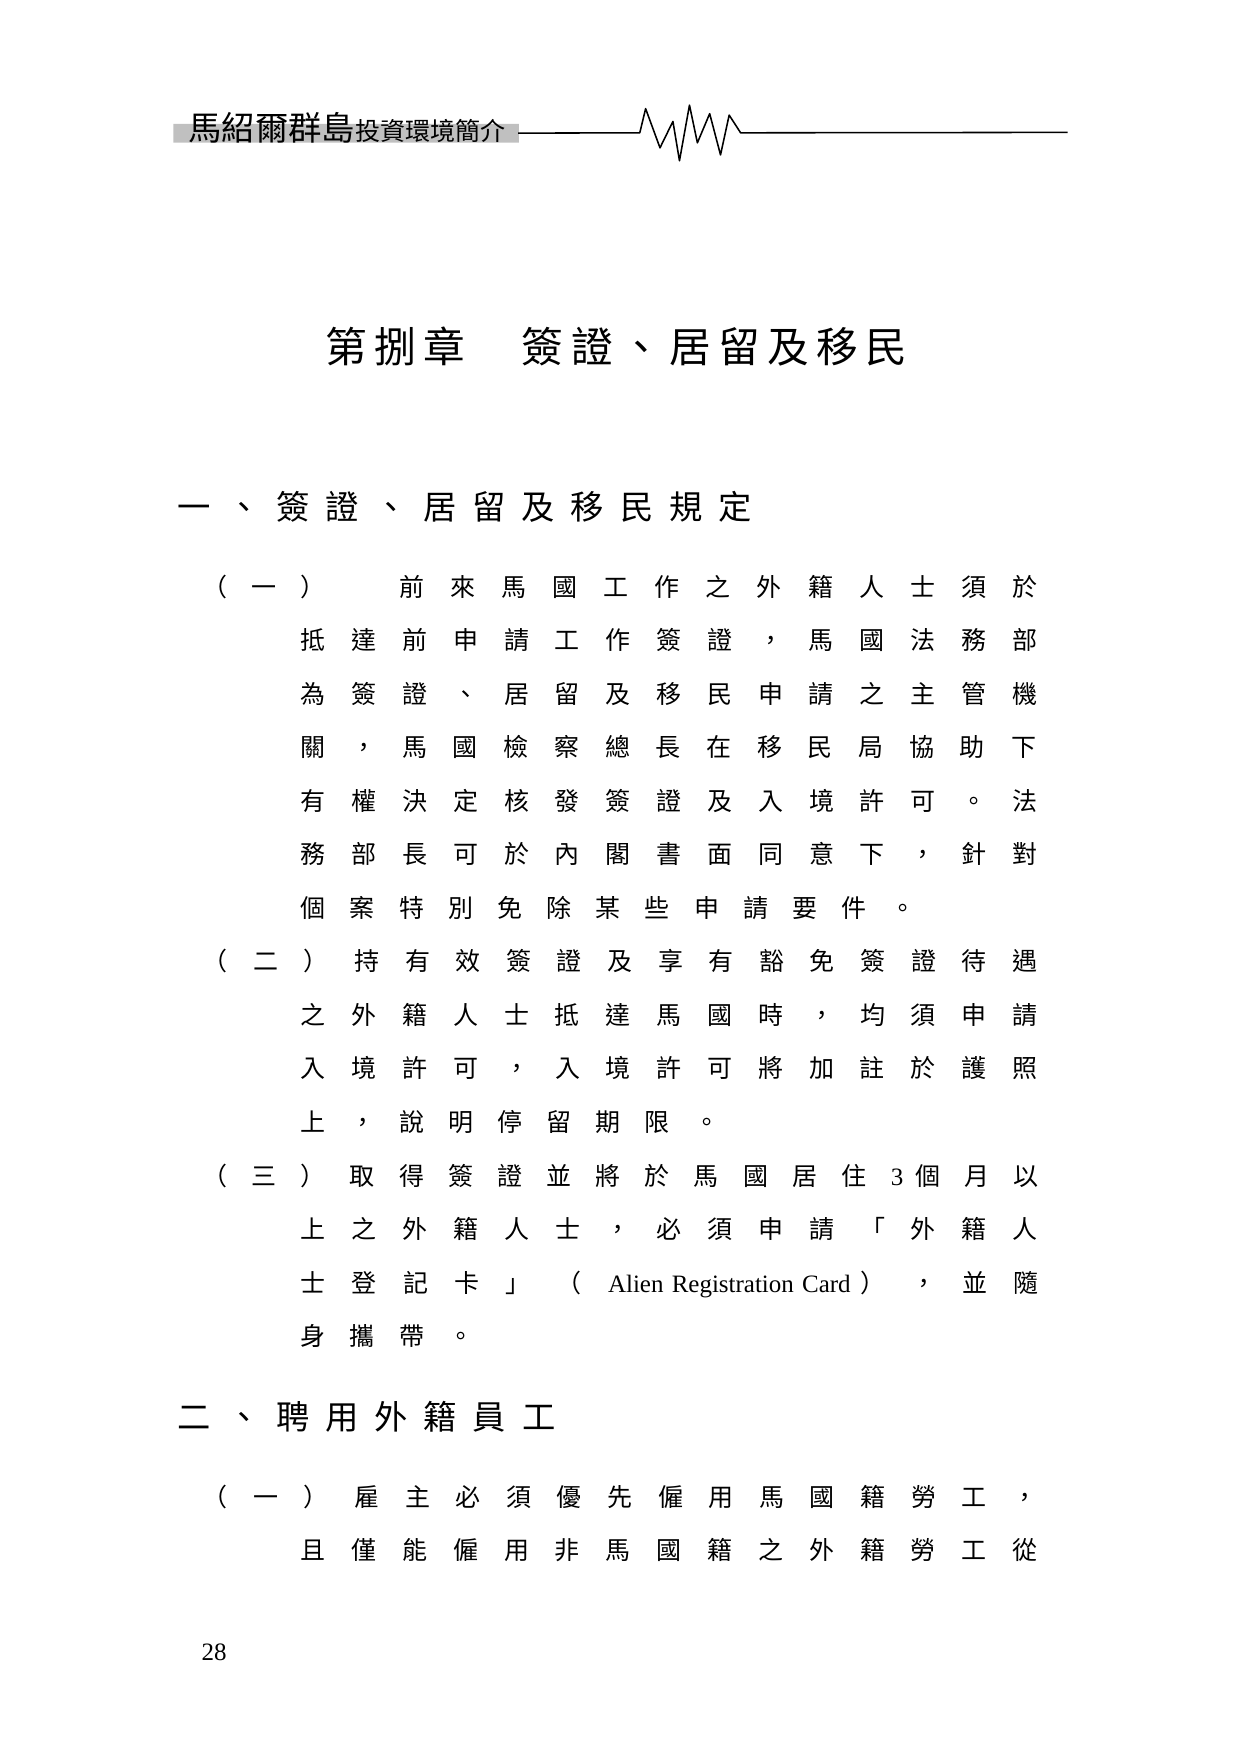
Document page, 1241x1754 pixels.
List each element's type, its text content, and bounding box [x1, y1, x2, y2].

text 二、聘用外籍員工 [178, 1388, 1063, 1442]
text （二）持有效簽證及享有豁免簽證待遇之外籍人士抵達馬國時，均須申請入境許可，入境許可將加註於護照上，說明停留期限。 [202, 933, 1063, 1147]
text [202, 1469, 1063, 1576]
text （三）取得簽證並將於馬國居住3個月以上之外籍人士，必須申請「外籍人士登記卡」（Alien Registration Card），並隨身攜帶。 [202, 1147, 1063, 1362]
text （一） 前來馬國工作之外籍人士須於抵達前申請工作簽證，馬國法務部為簽證、居留及移民申請之主管機關，馬國檢察總長在移民局協助下，有權決定核發簽證及入境許可。法務部長可於內閣書面同意下，針對個案特別免除某些申請要件。 [202, 558, 1063, 933]
text 第捌章 簽證、居留及移民 [178, 291, 1063, 398]
text 一、簽證、居留及移民規定 [178, 478, 1063, 532]
